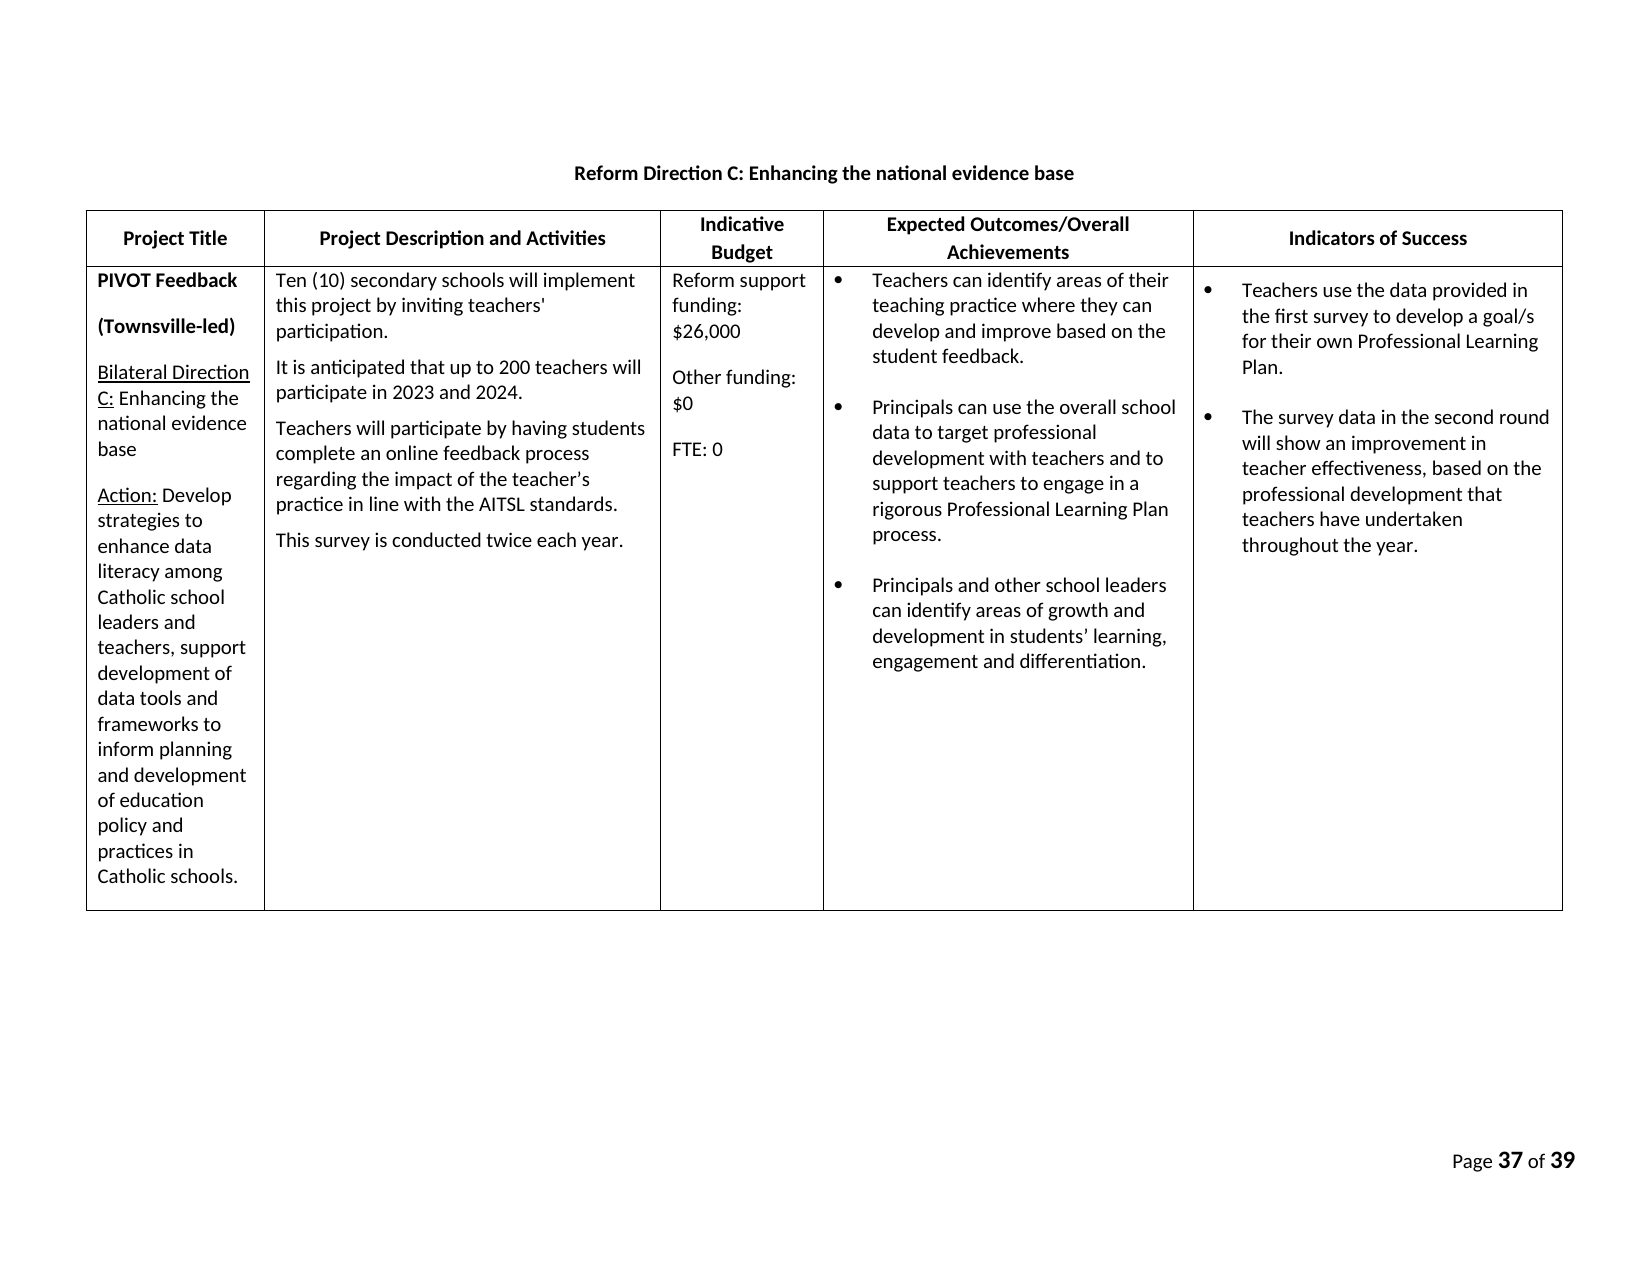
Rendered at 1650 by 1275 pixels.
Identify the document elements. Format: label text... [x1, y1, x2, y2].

table_header Expected Outcomes/Overall Achievements [824, 211, 1193, 266]
table_header Indicative Budget [661, 211, 823, 266]
table_header Indicators of Success [1194, 211, 1562, 266]
table_header Project Title [87, 211, 264, 266]
table_cell PIVOT Feedback (Townsville-led) Bilateral Direction C: Enhancing the national evidence base Action: Develop strategies to enhance data literacy among Catholic school leaders and teachers, support development of data tools and frameworks to inform planning and development of education policy and practices in Catholic schools. [87, 267, 264, 910]
table_header Project Description and Activities [265, 211, 660, 266]
table_cell Teachers use the data provided in the first survey to develop a goal/s for their own Professional Learning Plan. The survey data in the second round will show an improvement in teacher effectiveness, based on the professional development that teachers have undertaken throughout the year. [1194, 267, 1562, 910]
table_cell Teachers can identify areas of their teaching practice where they can develop and improve based on the student feedback. Principals can use the overall school data to target professional development with teachers and to support teachers to engage in a rigorous Professional Learning Plan process. Principals and other school leaders can identify areas of growth and development in students’ learning, engagement and differentiation. [824, 267, 1193, 910]
table_cell Ten (10) secondary schools will implement this project by inviting teachers' participation. It is anticipated that up to 200 teachers will participate in 2023 and 2024. Teachers will participate by having students complete an online feedback process regarding the impact of the teacher’s practice in line with the AITSL standards. This survey is conducted twice each year. [265, 267, 660, 910]
text Reform Direction C: Enhancing the national evidence base [74, 160, 1575, 186]
table_cell Reform support funding: $26,000 Other funding: $0 FTE: 0 [661, 267, 823, 910]
